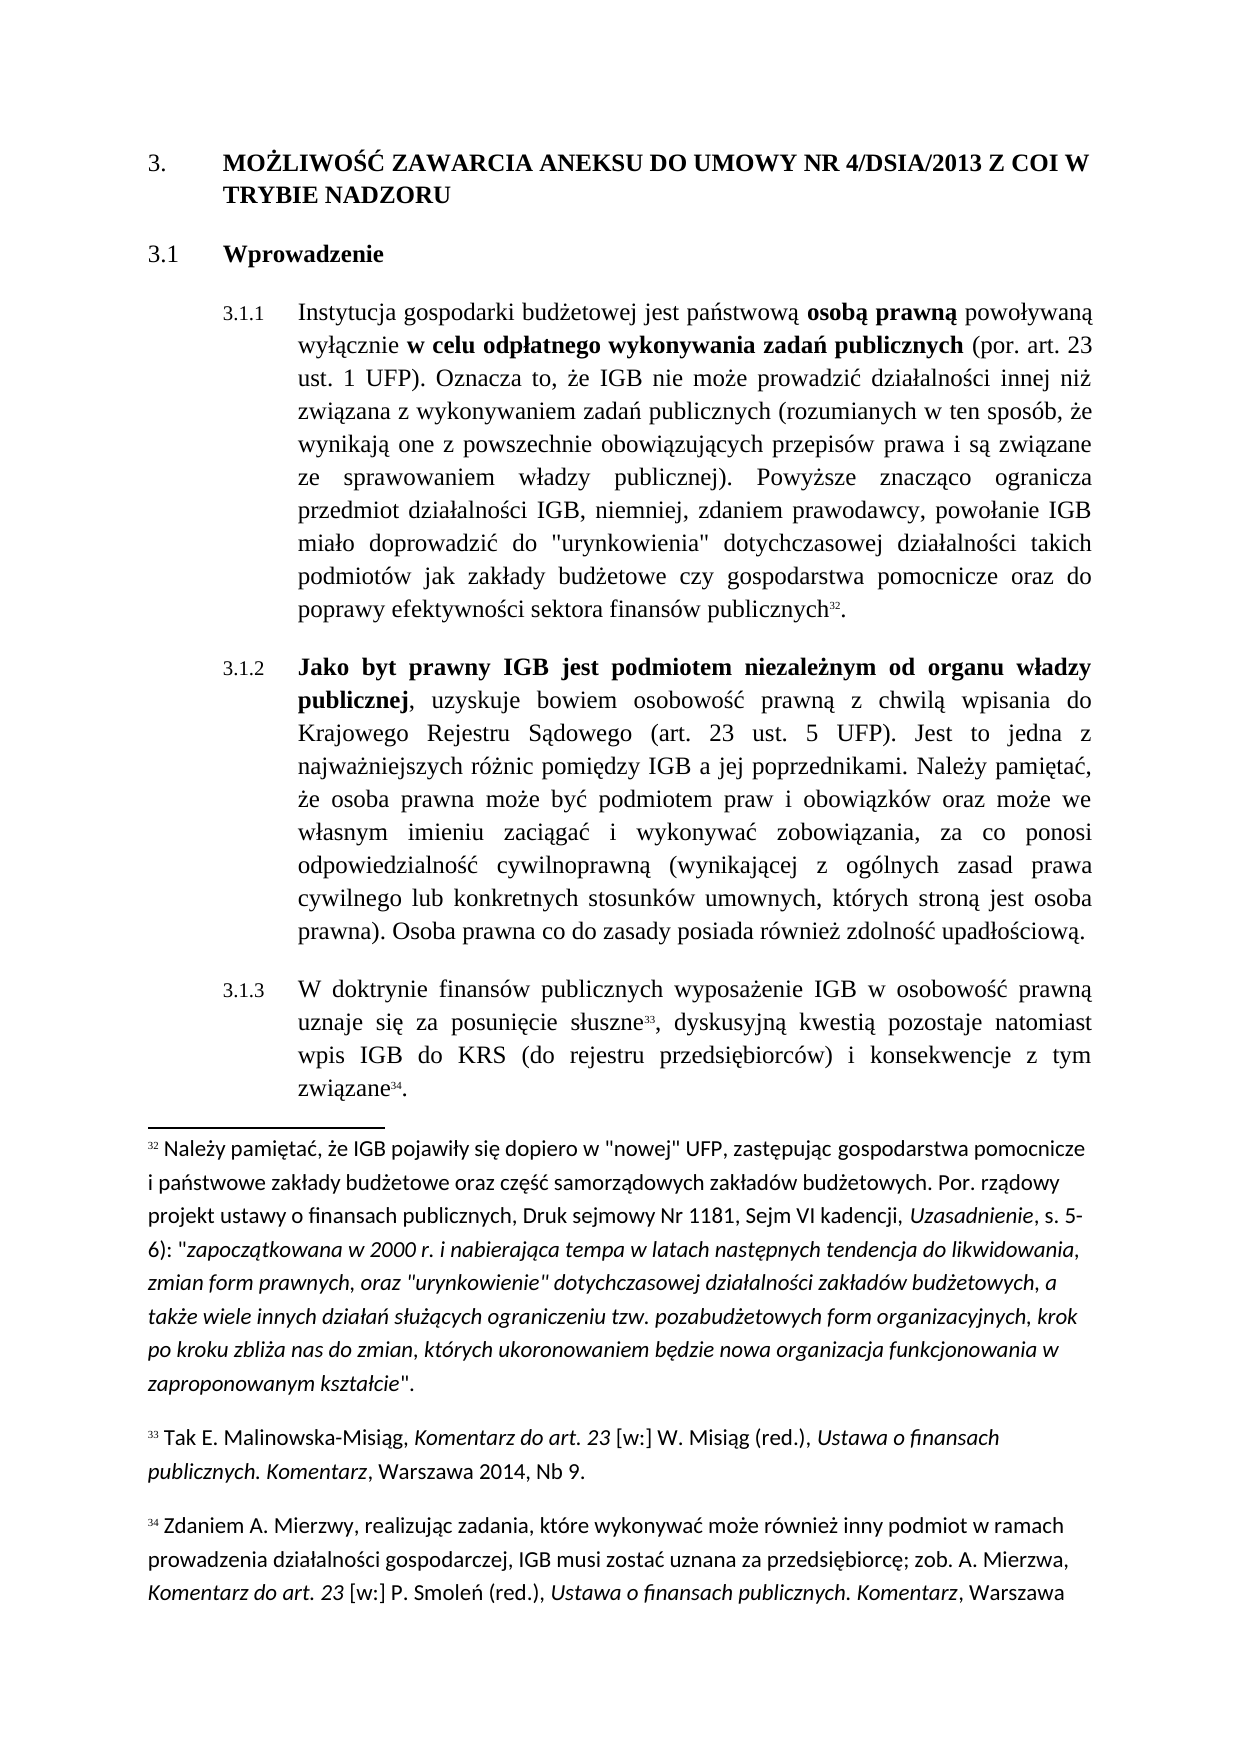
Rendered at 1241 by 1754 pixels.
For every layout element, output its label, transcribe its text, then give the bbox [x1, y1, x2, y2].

text Wprowadzenie [148, 239, 1093, 267]
text W doktrynie finansów publicznych wyposażenie IGB w osobowość prawną uznaje się za posunięcie słuszne, dyskusyjną kwestią pozostaje natomiast wpis IGB do KRS (do rejestru przedsiębiorców) i konsekwencje z tym związane. [223, 974, 1093, 1102]
text Jako byt prawny IGB jest podmiotem niezależnym od organu władzy publicznej, uzyskuje bowiem osobowość prawną z chwilą wpisania do Krajowego Rejestru Sądowego (art. 23 ust. 5 UFP). Jest to jedna z najważniejszych różnic pomiędzy IGB a jej poprzednikami. Należy pamiętać, że osoba prawna może być podmiotem praw i obowiązków oraz może we własnym imieniu zaciągać i wykonywać zobowiązania, za co ponosi odpowiedzialność cywilnoprawną (wynikającej z ogólnych zasad prawa cywilnego lub konkretnych stosunków umownych, których stroną jest osoba prawna). Osoba prawna co do zasady posiada również zdolność upadłościową. [223, 652, 1093, 945]
text Instytucja gospodarki budżetowej jest państwową osobą prawną powoływaną wyłącznie w celu odpłatnego wykonywania zadań publicznych (por. art. 23 ust. 1 UFP). Oznacza to, że IGB nie może prowadzić działalności innej niż związana z wykonywaniem zadań publicznych (rozumianych w ten sposób, że wynikają one z powszechnie obowiązujących przepisów prawa i są związane ze sprawowaniem władzy publicznej). Powyższe znacząco ogranicza przedmiot działalności IGB, niemniej, zdaniem prawodawcy, powołanie IGB miało doprowadzić do "urynkowienia" dotychczasowej działalności takich podmiotów jak zakłady budżetowe czy gospodarstwa pomocnicze oraz do poprawy efektywności sektora finansów publicznych. [223, 297, 1093, 623]
text możliwość zawarcia aneksu do umowy nr 4/dsia/2013 z coi w trybie nadzoru [148, 148, 1093, 209]
